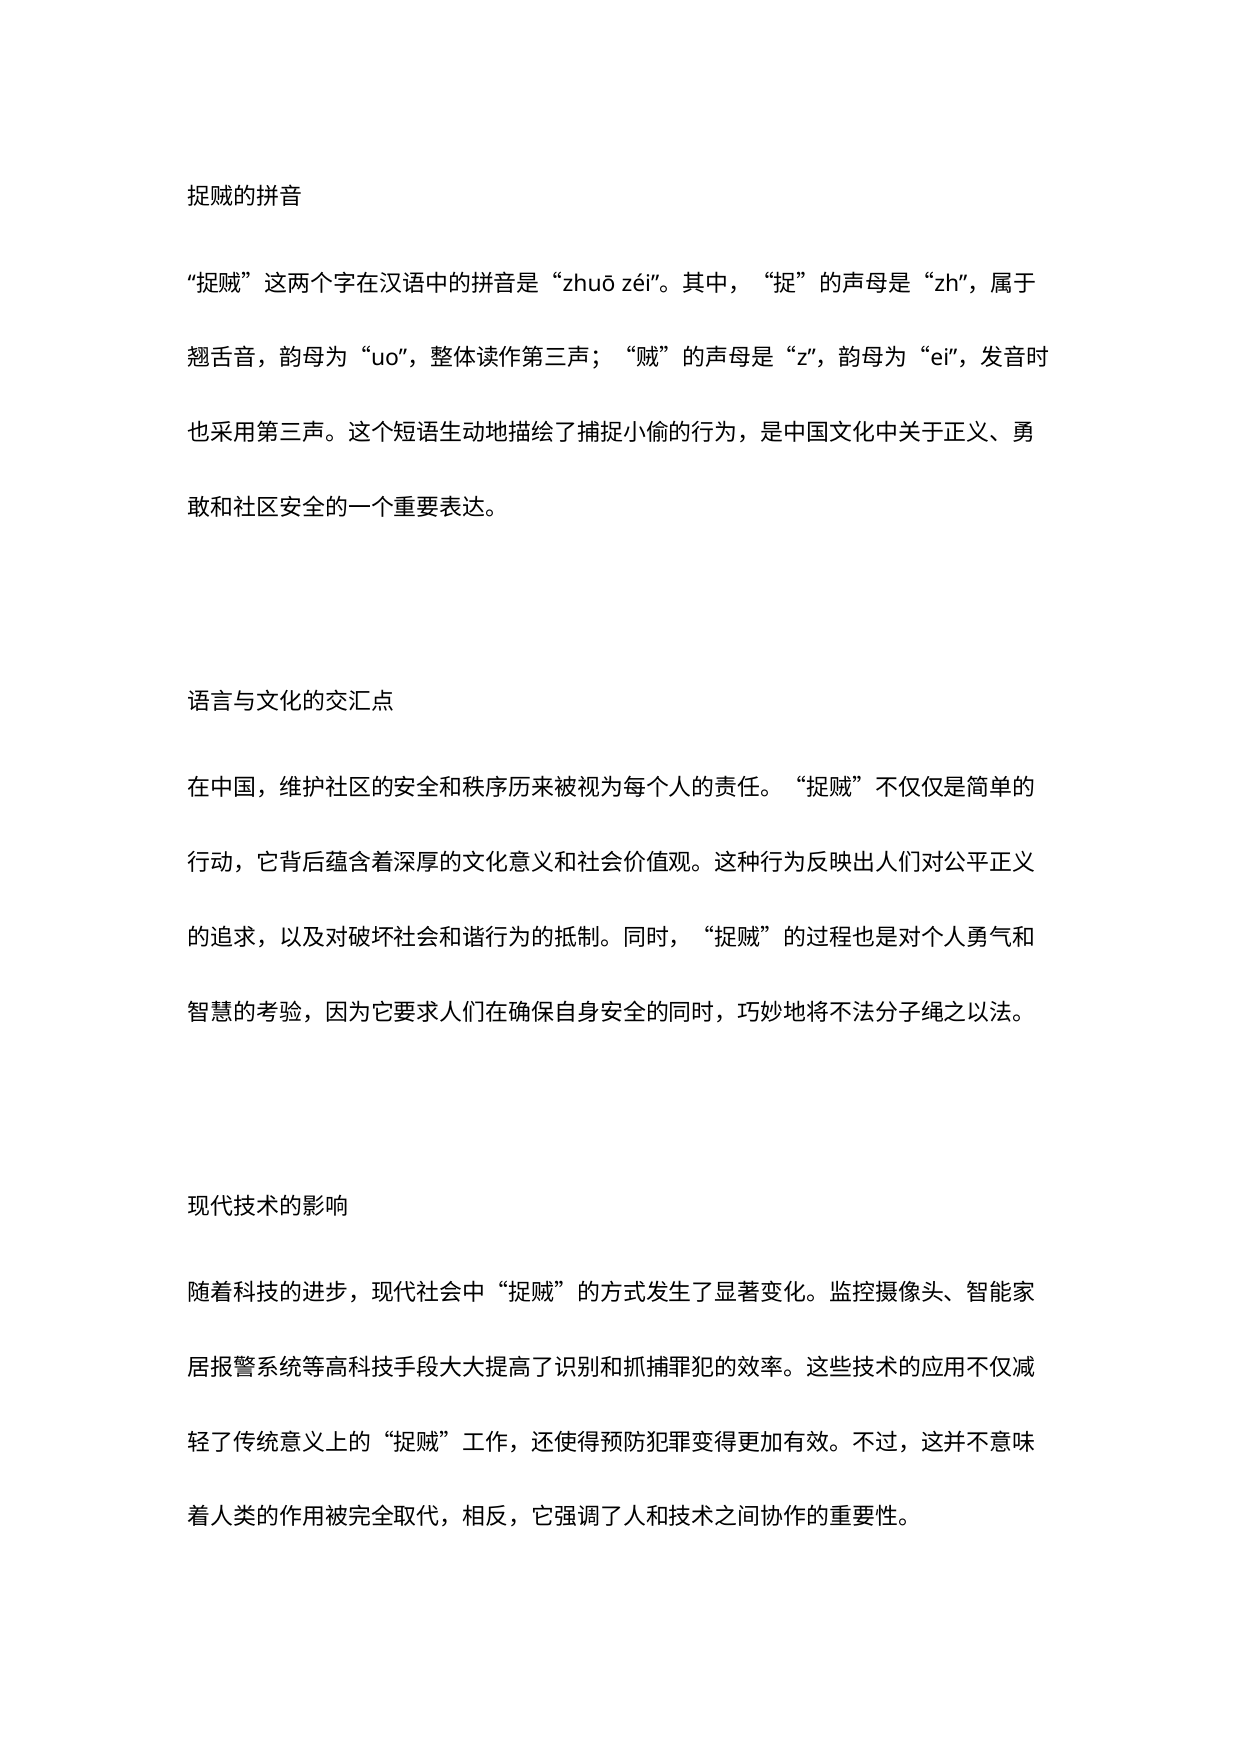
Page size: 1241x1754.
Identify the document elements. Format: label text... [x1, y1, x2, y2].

text 随着科技的进步，现代社会中“捉贼”的方式发生了显著变化。监控摄像头、智能家居报警系统等高科技手段大大提高了识别和抓捕罪犯的效率。这些技术的应用不仅减轻了传统意义上的“捉贼”工作，还使得预防犯罪变得更加有效。不过，这并不意味着人类的作用被完全取代，相反，它强调了人和技术之间协作的重要性。 [187, 1258, 1053, 1547]
text 在中国，维护社区的安全和秩序历来被视为每个人的责任。“捉贼”不仅仅是简单的行动，它背后蕴含着深厚的文化意义和社会价值观。这种行为反映出人们对公平正义的追求，以及对破坏社会和谐行为的抵制。同时，“捉贼”的过程也是对个人勇气和智慧的考验，因为它要求人们在确保自身安全的同时，巧妙地将不法分子绳之以法。 [187, 753, 1053, 1042]
text “捉贼”这两个字在汉语中的拼音是“zhuō zéi”。其中，“捉”的声母是“zh”，属于翘舌音，韵母为“uo”，整体读作第三声；“贼”的声母是“z”，韵母为“ei”，发音时也采用第三声。这个短语生动地描绘了捕捉小偷的行为，是中国文化中关于正义、勇敢和社区安全的一个重要表达。 [187, 248, 1053, 538]
text 捉贼的拼音 [187, 162, 1053, 227]
text 语言与文化的交汇点 [187, 667, 1053, 732]
text 现代技术的影响 [187, 1172, 1053, 1237]
